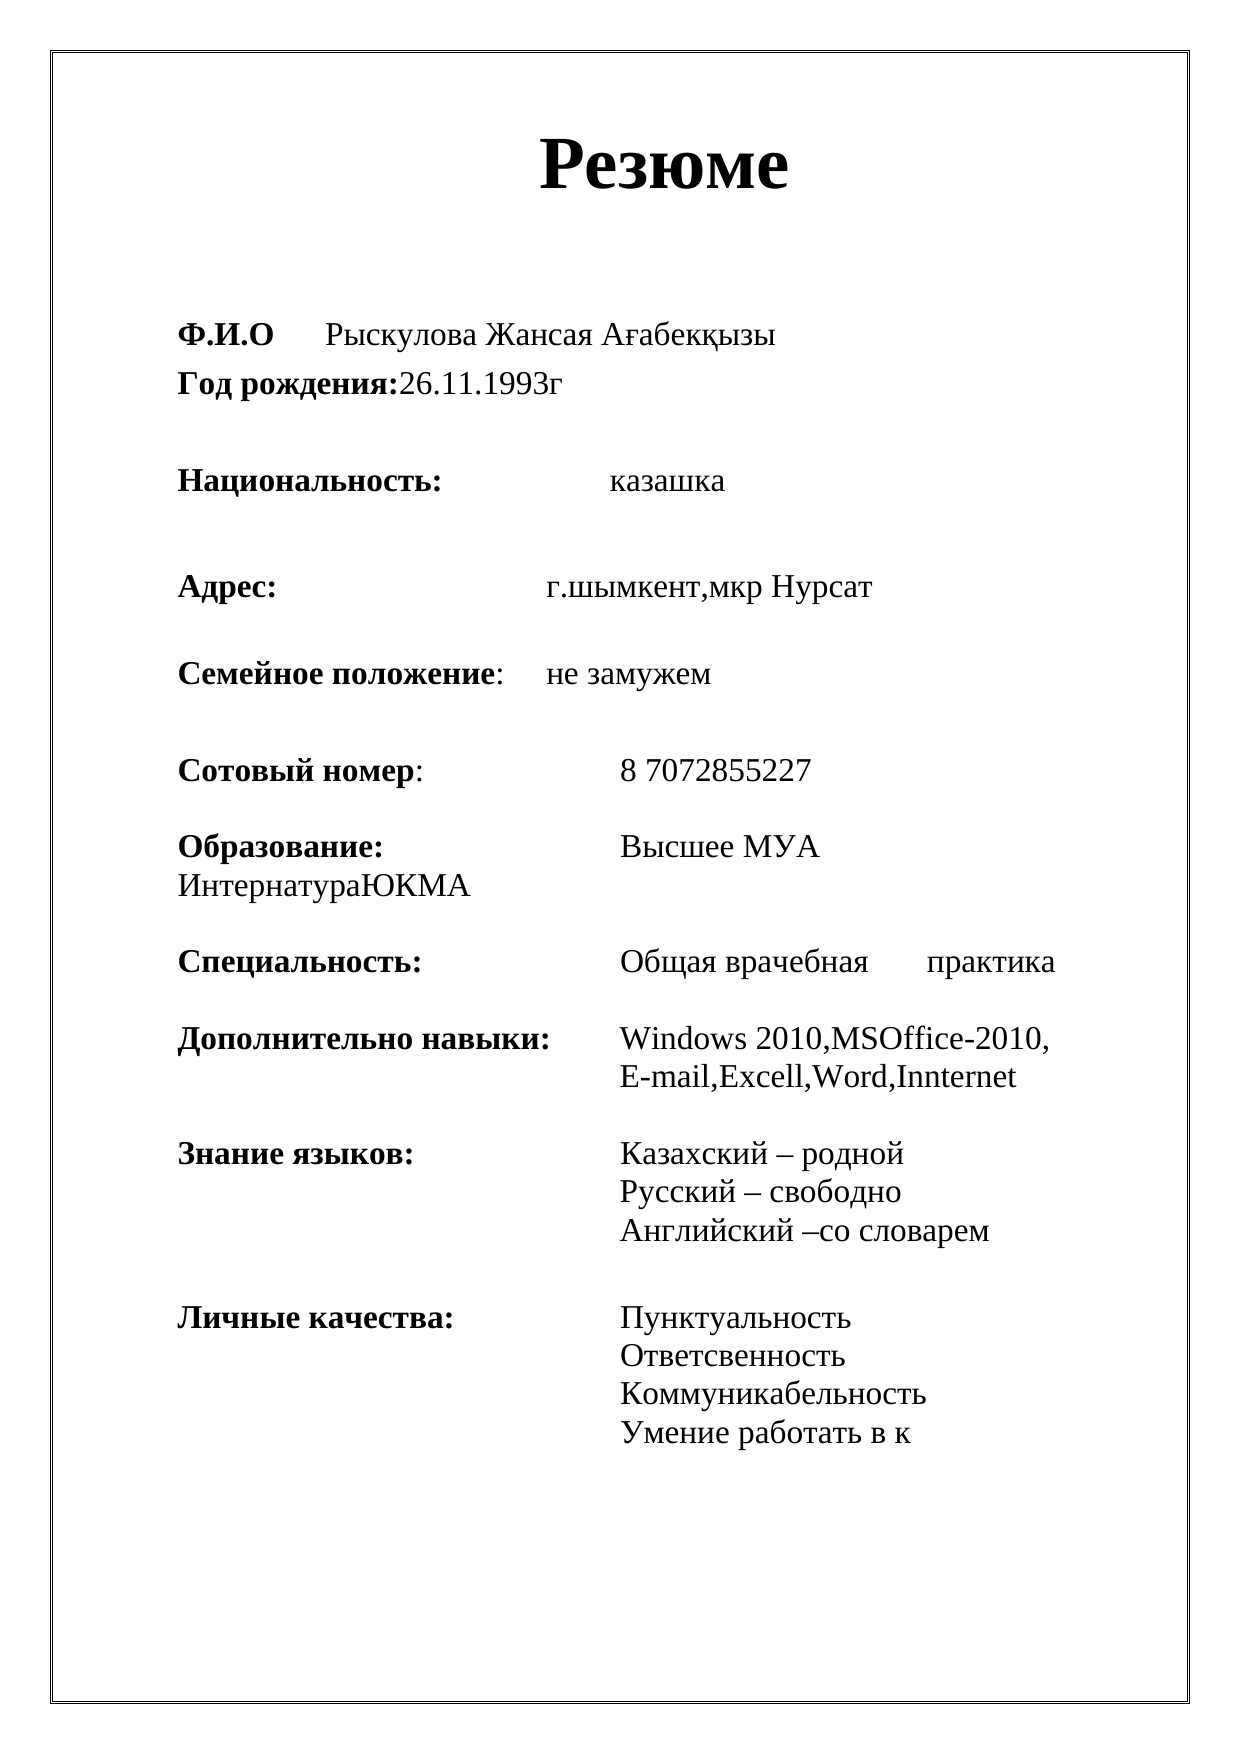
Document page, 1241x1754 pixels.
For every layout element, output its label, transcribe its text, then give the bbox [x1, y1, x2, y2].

list Дополнительно навыки: Windows 2010,MSOffice-2010, [177, 1018, 1152, 1057]
text Сотовый номер: 8 7072855227 [177, 750, 1152, 788]
text Адрес: г.шымкент,мкр Нурсат [177, 566, 1152, 605]
text Семейное положение: не замужем [177, 615, 1152, 692]
list Русский – свободно [546, 1172, 1152, 1210]
text Ф.И.О Рыскулова Жансая Ағабекқызы [177, 315, 1152, 353]
text Образование: Высшее МУА [177, 827, 1152, 865]
text Личные качества: Пунктуальность [177, 1297, 1152, 1335]
list Знание языков: Казахский – родной [177, 1133, 1152, 1172]
list Умение работать в к [620, 1412, 1152, 1450]
list Ответсвенность [620, 1335, 1152, 1373]
text Специальность: Общая врачебная практика [177, 942, 1152, 980]
list E-mail,Excell,Word,Innternet [619, 1057, 1152, 1095]
list Английский –со словарем [546, 1210, 1152, 1248]
text Национальность: казашка [177, 460, 1152, 498]
text ИнтернатураЮКМА [177, 865, 1152, 903]
list Коммуникабельность [620, 1373, 1152, 1412]
text Год рождения:26.11.1993г [177, 363, 1152, 401]
text Резюме [177, 118, 1152, 204]
